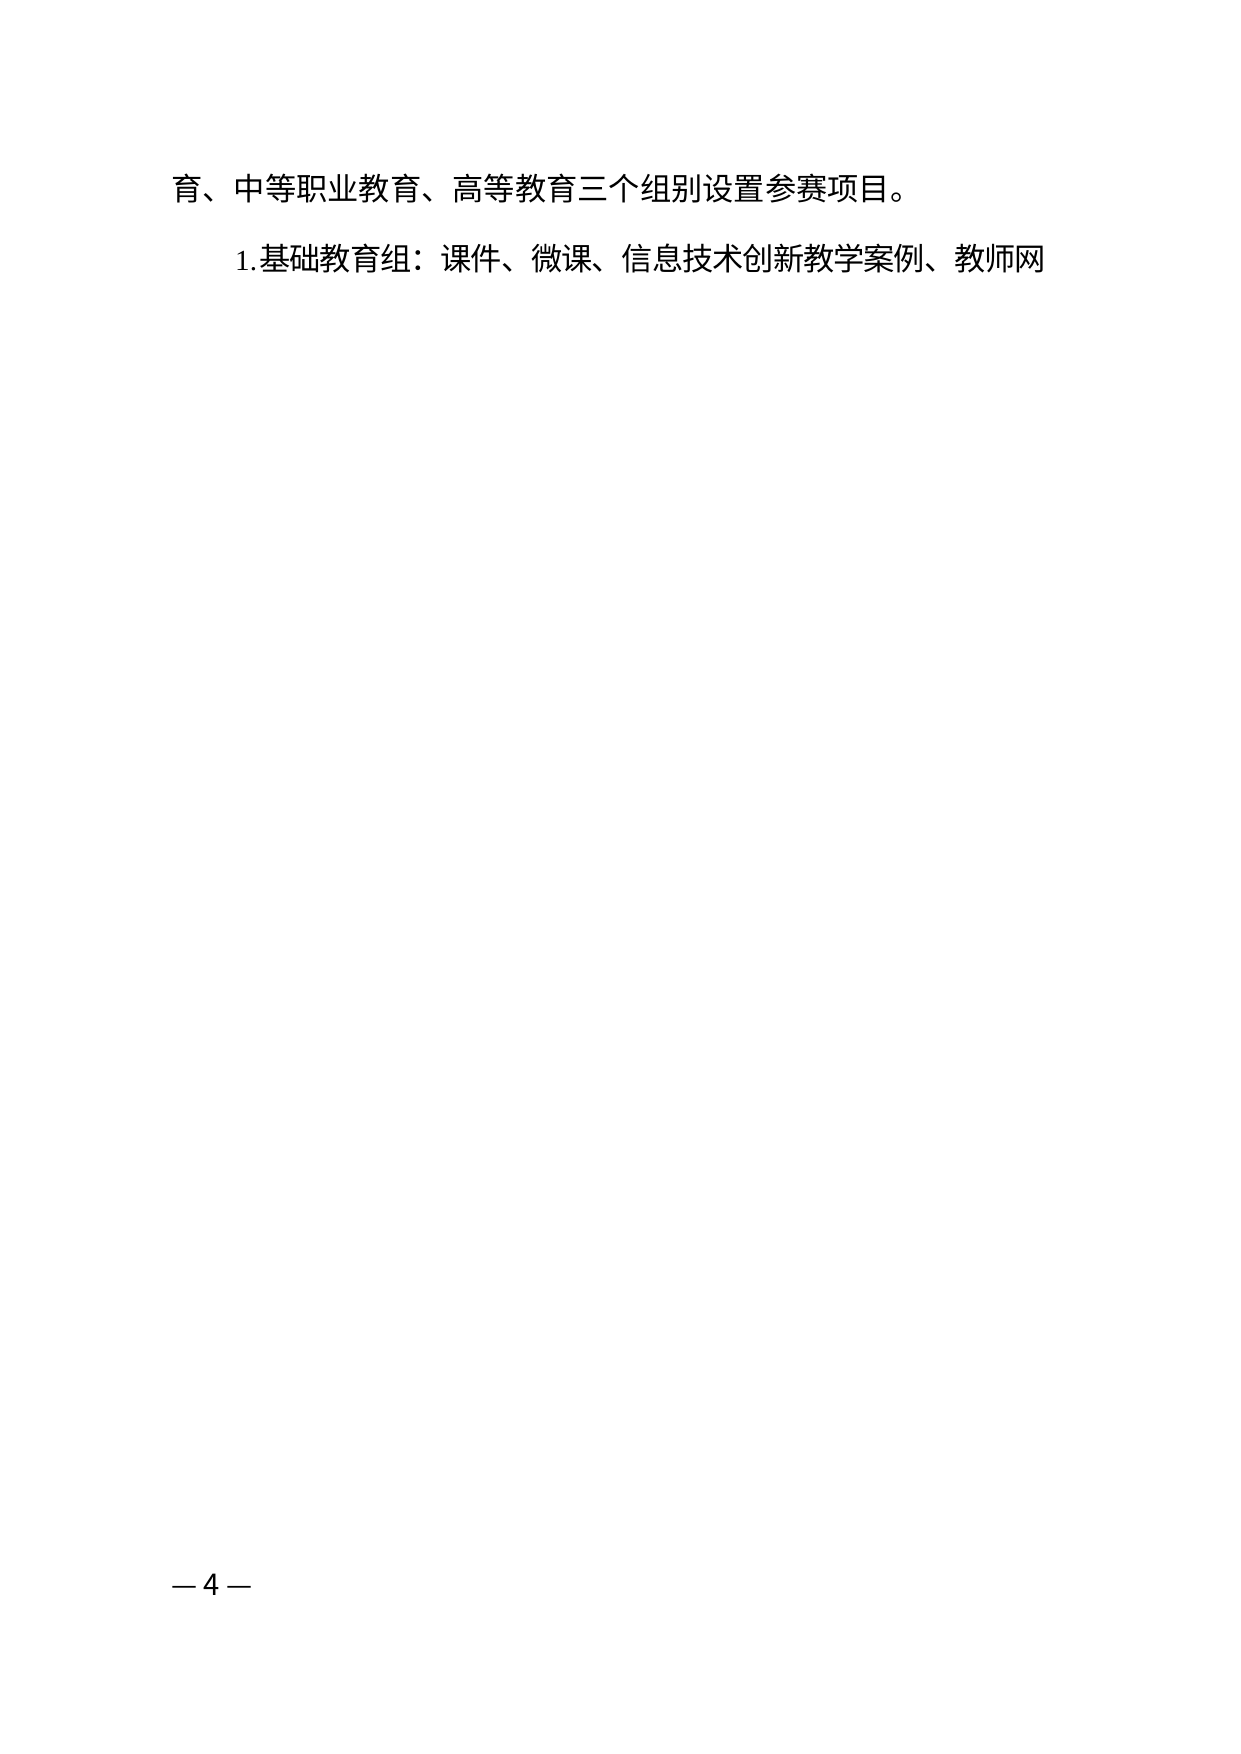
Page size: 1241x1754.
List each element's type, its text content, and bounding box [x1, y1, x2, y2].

list 基础教育组：课件、微课、信息技术创新教学案例、教师网 [235, 234, 1121, 279]
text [171, 164, 1074, 210]
